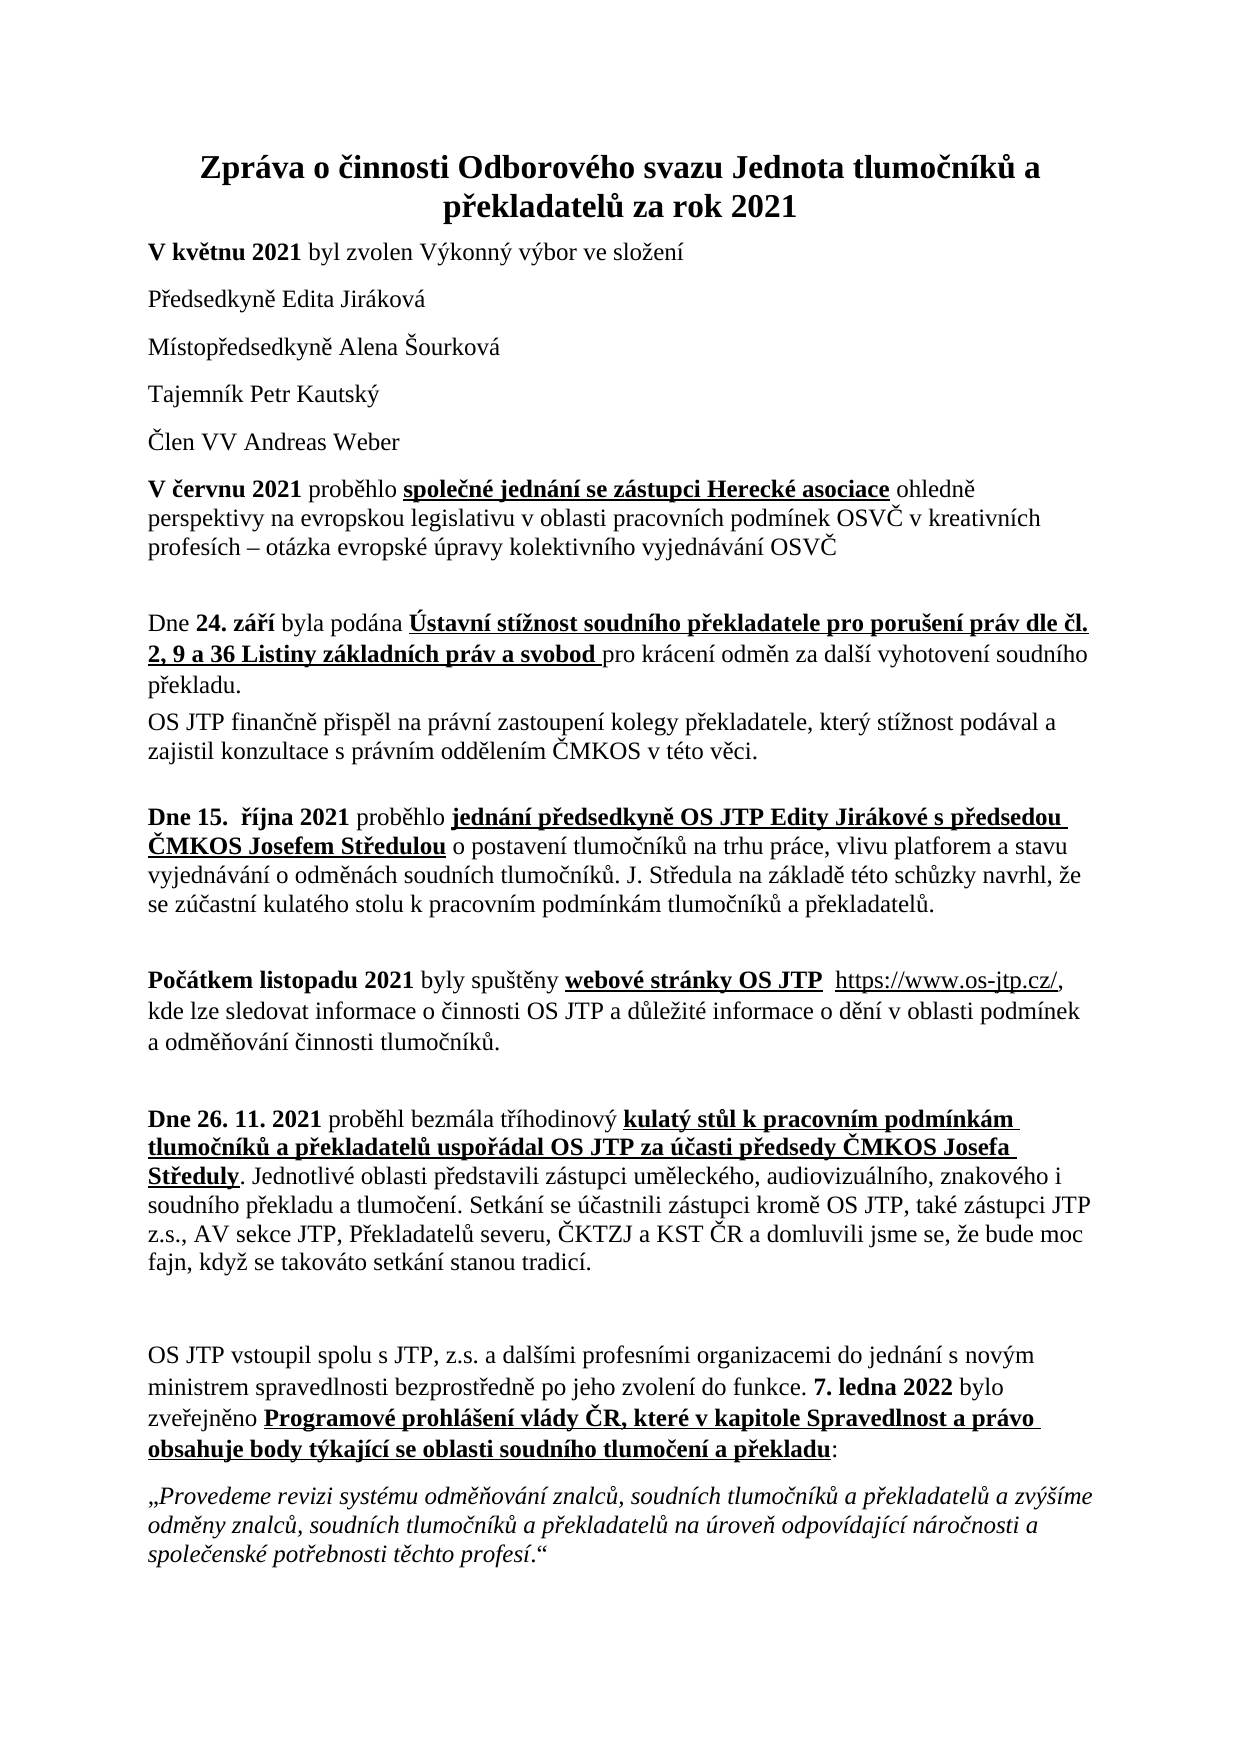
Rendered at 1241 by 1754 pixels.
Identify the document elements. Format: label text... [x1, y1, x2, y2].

text Počátkem listopadu 2021 byly spuštěny webové stránky OS JTP https://www.os-jtp.cz/, kde lze sledovat informace o činnosti OS JTP a důležité informace o dění v oblasti podmínek a odměňování činnosti tlumočníků. [148, 965, 1093, 1056]
text V červnu 2021 proběhlo společné jednání se zástupci Herecké asociace ohledně perspektivy na evropskou legislativu v oblasti pracovních podmínek OSVČ v kreativních profesích – otázka evropské úpravy kolektivního vyjednávání OSVČ [148, 474, 1093, 561]
text Dne 26. 11. 2021 proběhl bezmála tříhodinový kulatý stůl k pracovním podmínkám tlumočníků a překladatelů uspořádal OS JTP za účasti předsedy ČMKOS Josefa Středuly. Jednotlivé oblasti představili zástupci uměleckého, audiovizuálního, znakového i soudního překladu a tlumočení. Setkání se účastnili zástupci kromě OS JTP, také zástupci JTP z.s., AV sekce JTP, Překladatelů severu, ČKTZJ a KST ČR a domluvili jsme se, že bude moc fajn, když se takováto setkání stanou tradicí. [148, 1104, 1093, 1276]
text Člen VV Andreas Weber [148, 427, 1093, 456]
text „Provedeme revizi systému odměňování znalců, soudních tlumočníků a překladatelů a zvýšíme odměny znalců, soudních tlumočníků a překladatelů na úroveň odpovídající náročnosti a společenské potřebnosti těchto profesí.“ [148, 1481, 1093, 1568]
text V květnu 2021 byl zvolen Výkonný výbor ve složení [148, 237, 1093, 266]
text Tajemník Petr Kautský [148, 379, 1093, 408]
text Dne 15. října 2021 proběhlo jednání předsedkyně OS JTP Edity Jirákové s předsedou ČMKOS Josefem Středulou o postavení tlumočníků na trhu práce, vlivu platforem a stavu vyjednávání o odměnách soudních tlumočníků. J. Středula na základě této schůzky navrhl, že se zúčastní kulatého stolu k pracovním podmínkám tlumočníků a překladatelů. [148, 802, 1093, 917]
text Zpráva o činnosti Odborového svazu Jednota tlumočníků a překladatelů za rok 2021 [148, 148, 1093, 224]
subtitle Dne 24. září byla podána Ústavní stížnost soudního překladatele pro porušení práv dle čl. 2, 9 a 36 Listiny základních práv a svobod pro krácení odměn za další vyhotovení soudního překladu. [148, 608, 1093, 699]
text Místopředsedkyně Alena Šourková [148, 332, 1093, 361]
text OS JTP vstoupil spolu s JTP, z.s. a dalšími profesními organizacemi do jednání s novým ministrem spravedlnosti bezprostředně po jeho zvolení do funkce. 7. ledna 2022 bylo zveřejněno Programové prohlášení vlády ČR, které v kapitole Spravedlnost a právo obsahuje body týkající se oblasti soudního tlumočení a překladu: [148, 1341, 1093, 1462]
text Předsedkyně Edita Jiráková [148, 284, 1093, 313]
text OS JTP finančně přispěl na právní zastoupení kolegy překladatele, který stížnost podával a zajistil konzultace s právním oddělením ČMKOS v této věci. [148, 707, 1093, 765]
